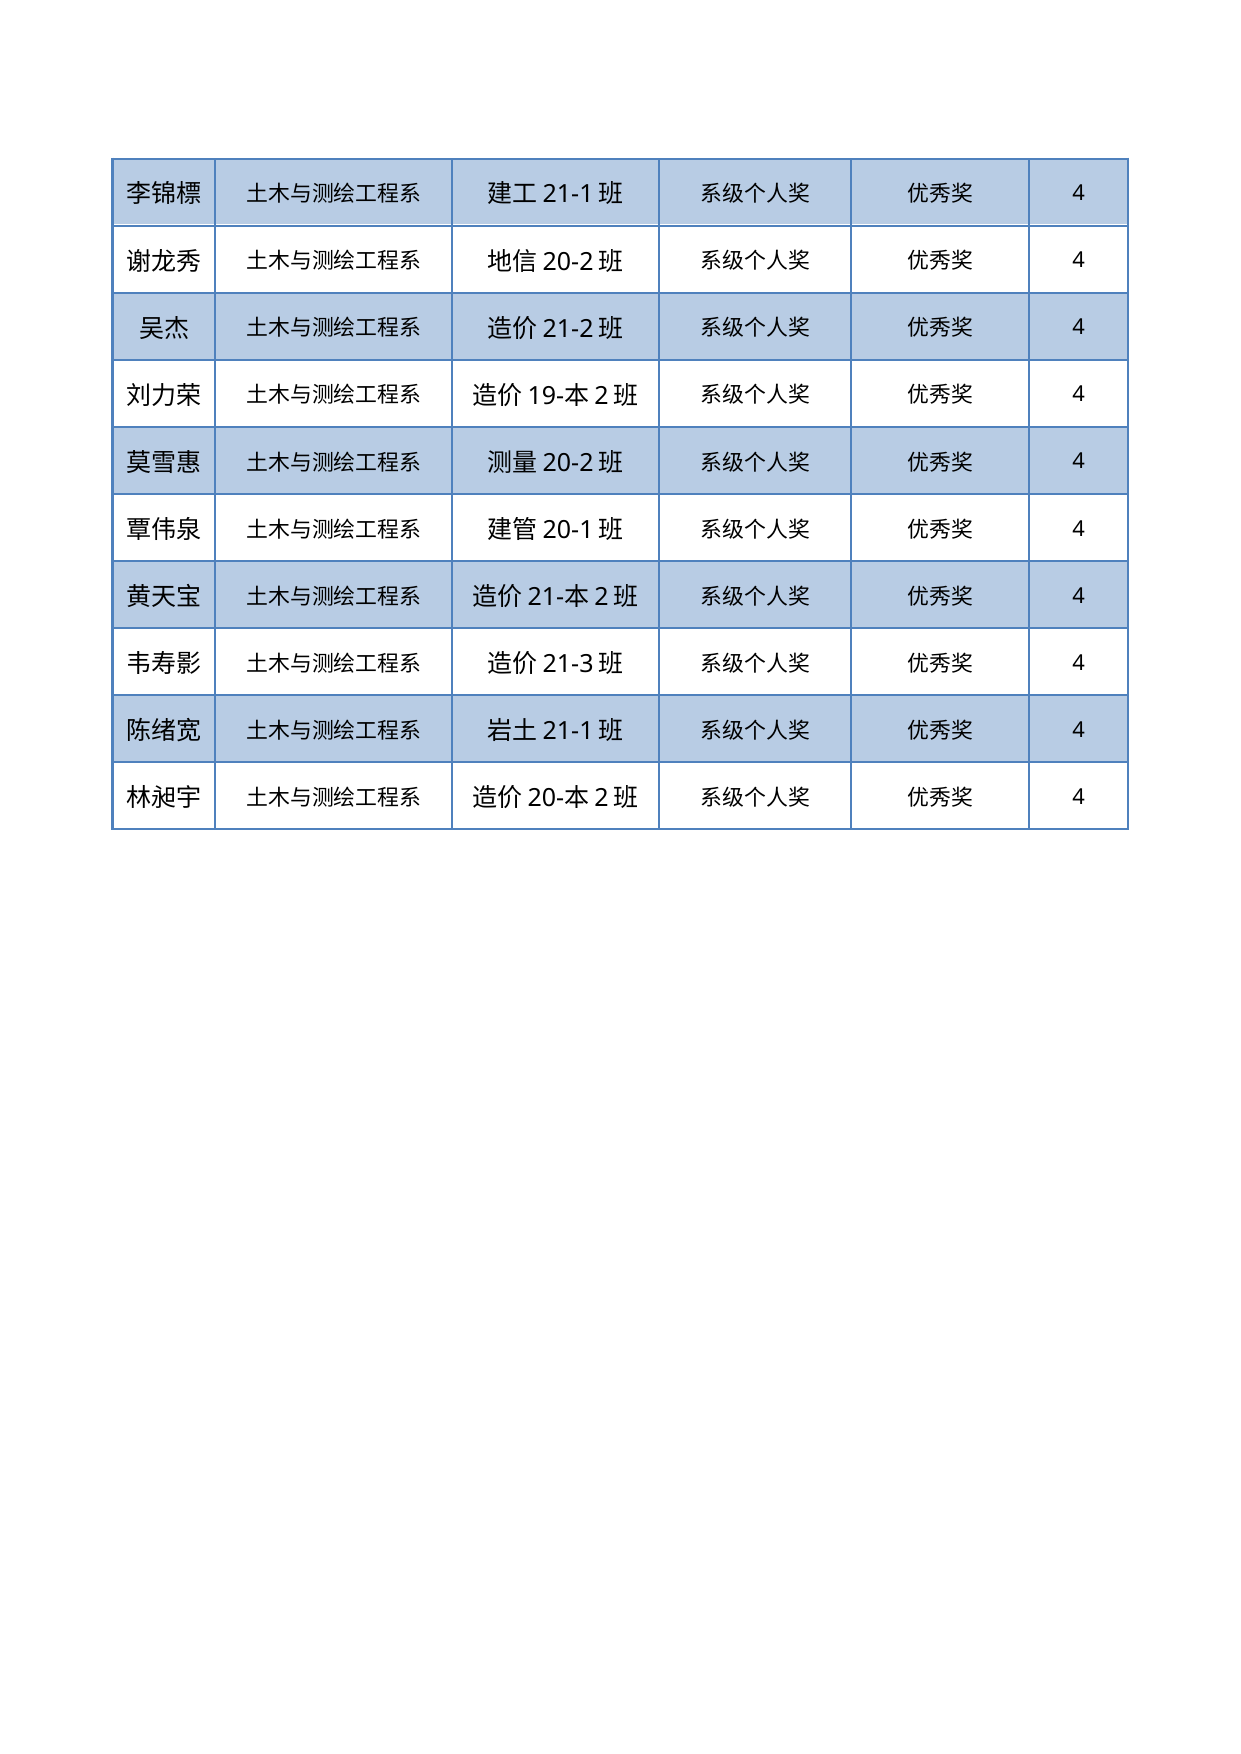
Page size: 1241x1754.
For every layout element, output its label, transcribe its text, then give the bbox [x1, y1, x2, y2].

table_cell 优秀奖 [852, 160, 1028, 224]
table_cell 优秀奖 [852, 696, 1028, 761]
table_cell 系级个人奖 [660, 629, 850, 694]
table_cell 系级个人奖 [660, 227, 850, 292]
table_cell 建管20-1班 [453, 495, 658, 560]
table_cell 优秀奖 [852, 562, 1028, 627]
table_cell 系级个人奖 [660, 696, 850, 761]
table_cell 土木与测绘工程系 [216, 294, 451, 359]
table_cell 谢龙秀 [114, 227, 214, 292]
table_cell 4 [1030, 629, 1127, 694]
table_cell 造价19-本2班 [453, 361, 658, 426]
table_cell 土木与测绘工程系 [216, 495, 451, 560]
table_cell 4 [1030, 361, 1127, 426]
table_cell 4 [1030, 763, 1127, 828]
table_cell 刘力荣 [114, 361, 214, 426]
table_cell 系级个人奖 [660, 160, 850, 224]
table_cell 4 [1030, 227, 1127, 292]
table_cell 建工21-1班 [453, 160, 658, 224]
table_cell 陈绪宽 [114, 696, 214, 761]
table_cell 4 [1030, 562, 1127, 627]
table_cell 土木与测绘工程系 [216, 227, 451, 292]
table_cell 优秀奖 [852, 361, 1028, 426]
table_cell 造价21-3班 [453, 629, 658, 694]
table_cell 测量20-2班 [453, 428, 658, 493]
table_cell 造价21-本2班 [453, 562, 658, 627]
table_cell 土木与测绘工程系 [216, 361, 451, 426]
table_cell 系级个人奖 [660, 361, 850, 426]
table_cell 系级个人奖 [660, 428, 850, 493]
table_cell 林昶宇 [114, 763, 214, 828]
table_cell 土木与测绘工程系 [216, 562, 451, 627]
table_cell 优秀奖 [852, 294, 1028, 359]
table_cell 系级个人奖 [660, 294, 850, 359]
table_cell 系级个人奖 [660, 763, 850, 828]
table_cell 土木与测绘工程系 [216, 629, 451, 694]
table_cell 4 [1030, 495, 1127, 560]
table_cell 优秀奖 [852, 495, 1028, 560]
table_cell 覃伟泉 [114, 495, 214, 560]
table_cell 造价21-2班 [453, 294, 658, 359]
table_cell 优秀奖 [852, 227, 1028, 292]
table_cell 土木与测绘工程系 [216, 696, 451, 761]
table_cell 黄天宝 [114, 562, 214, 627]
table_cell 4 [1030, 696, 1127, 761]
table_cell 土木与测绘工程系 [216, 428, 451, 493]
table_cell 4 [1030, 428, 1127, 493]
table_cell 地信20-2班 [453, 227, 658, 292]
table_cell 4 [1030, 160, 1127, 224]
table_cell 造价20-本2班 [453, 763, 658, 828]
table_cell 系级个人奖 [660, 495, 850, 560]
table_cell 李锦標 [114, 160, 214, 224]
table_cell 韦寿影 [114, 629, 214, 694]
table_cell 优秀奖 [852, 629, 1028, 694]
table_cell 系级个人奖 [660, 562, 850, 627]
table_cell 岩土21-1班 [453, 696, 658, 761]
table_cell 优秀奖 [852, 763, 1028, 828]
table_cell 莫雪惠 [114, 428, 214, 493]
table_cell 4 [1030, 294, 1127, 359]
table_cell 吴杰 [114, 294, 214, 359]
table_cell 土木与测绘工程系 [216, 763, 451, 828]
table_cell 土木与测绘工程系 [216, 160, 451, 224]
table_cell 优秀奖 [852, 428, 1028, 493]
